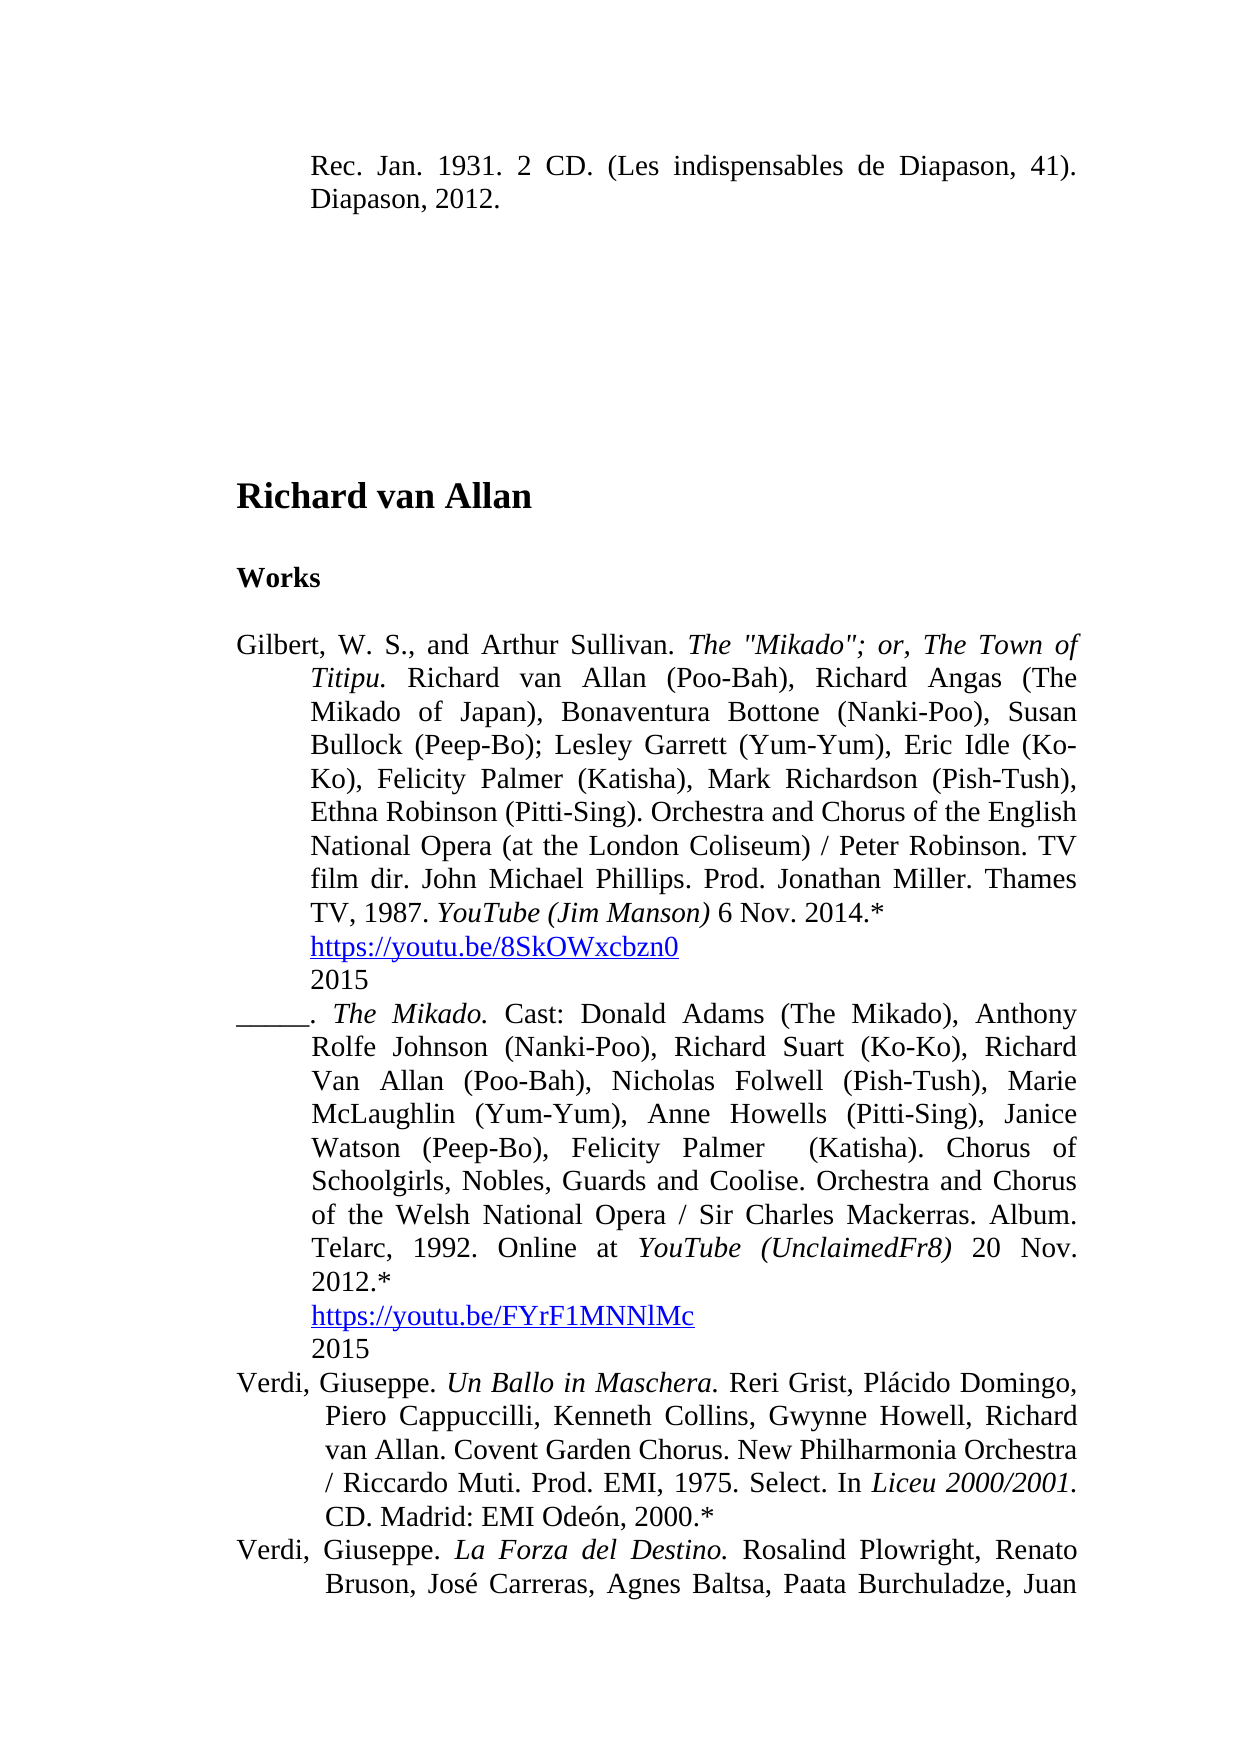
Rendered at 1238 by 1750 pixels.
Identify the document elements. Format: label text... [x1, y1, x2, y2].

text Works [236, 560, 1078, 593]
text Gilbert, W. S., and Arthur Sullivan. The "Mikado"; or, The Town of Titipu. Richard van Allan (Poo-Bah), Richard Angas (The Mikado of Japan), Bonaventura Bottone (Nanki-Poo), Susan Bullock (Peep-Bo); Lesley Garrett (Yum-Yum), Eric Idle (Ko-Ko), Felicity Palmer (Katisha), Mark Richardson (Pish-Tush), Ethna Robinson (Pitti-Sing). Orchestra and Chorus of the English National Opera (at the London Coliseum) / Peter Robinson. TV film dir. John Michael Phillips. Prod. Jonathan Miller. Thames TV, 1987. YouTube (Jim Manson) 6 Nov. 2014.* [236, 627, 1078, 929]
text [236, 1532, 1078, 1599]
text _____. The Mikado. Cast: Donald Adams (The Mikado), Anthony Rolfe Johnson (Nanki-Poo), Richard Suart (Ko-Ko), Richard Van Allan (Poo-Bah), Nicholas Folwell (Pish-Tush), Marie McLaughlin (Yum-Yum), Anne Howells (Pitti-Sing), Janice Watson (Peep-Bo), Felicity Palmer (Katisha). Chorus of Schoolgirls, Nobles, Guards and Coolise. Orchestra and Chorus of the Welsh National Opera / Sir Charles Mackerras. Album. Telarc, 1992. Online at YouTube (UnclaimedFr8) 20 Nov. 2012.* [236, 996, 1078, 1298]
text https://youtu.be/8SkOWxcbzn0 [236, 929, 1078, 962]
text 2015 [236, 962, 1078, 996]
text 2015 [236, 1331, 1078, 1365]
text Verdi, Giuseppe. Un Ballo in Maschera. Reri Grist, Plácido Domingo, Piero Cappuccilli, Kenneth Collins, Gwynne Howell, Richard van Allan. Covent Garden Chorus. New Philharmonia Orchestra / Riccardo Muti. Prod. EMI, 1975. Select. In Liceu 2000/2001. CD. Madrid: EMI Odeón, 2000.* [236, 1365, 1078, 1532]
text https://youtu.be/FYrF1MNNlMc [236, 1298, 1078, 1331]
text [236, 148, 1078, 215]
text Richard van Allan [236, 473, 1078, 517]
